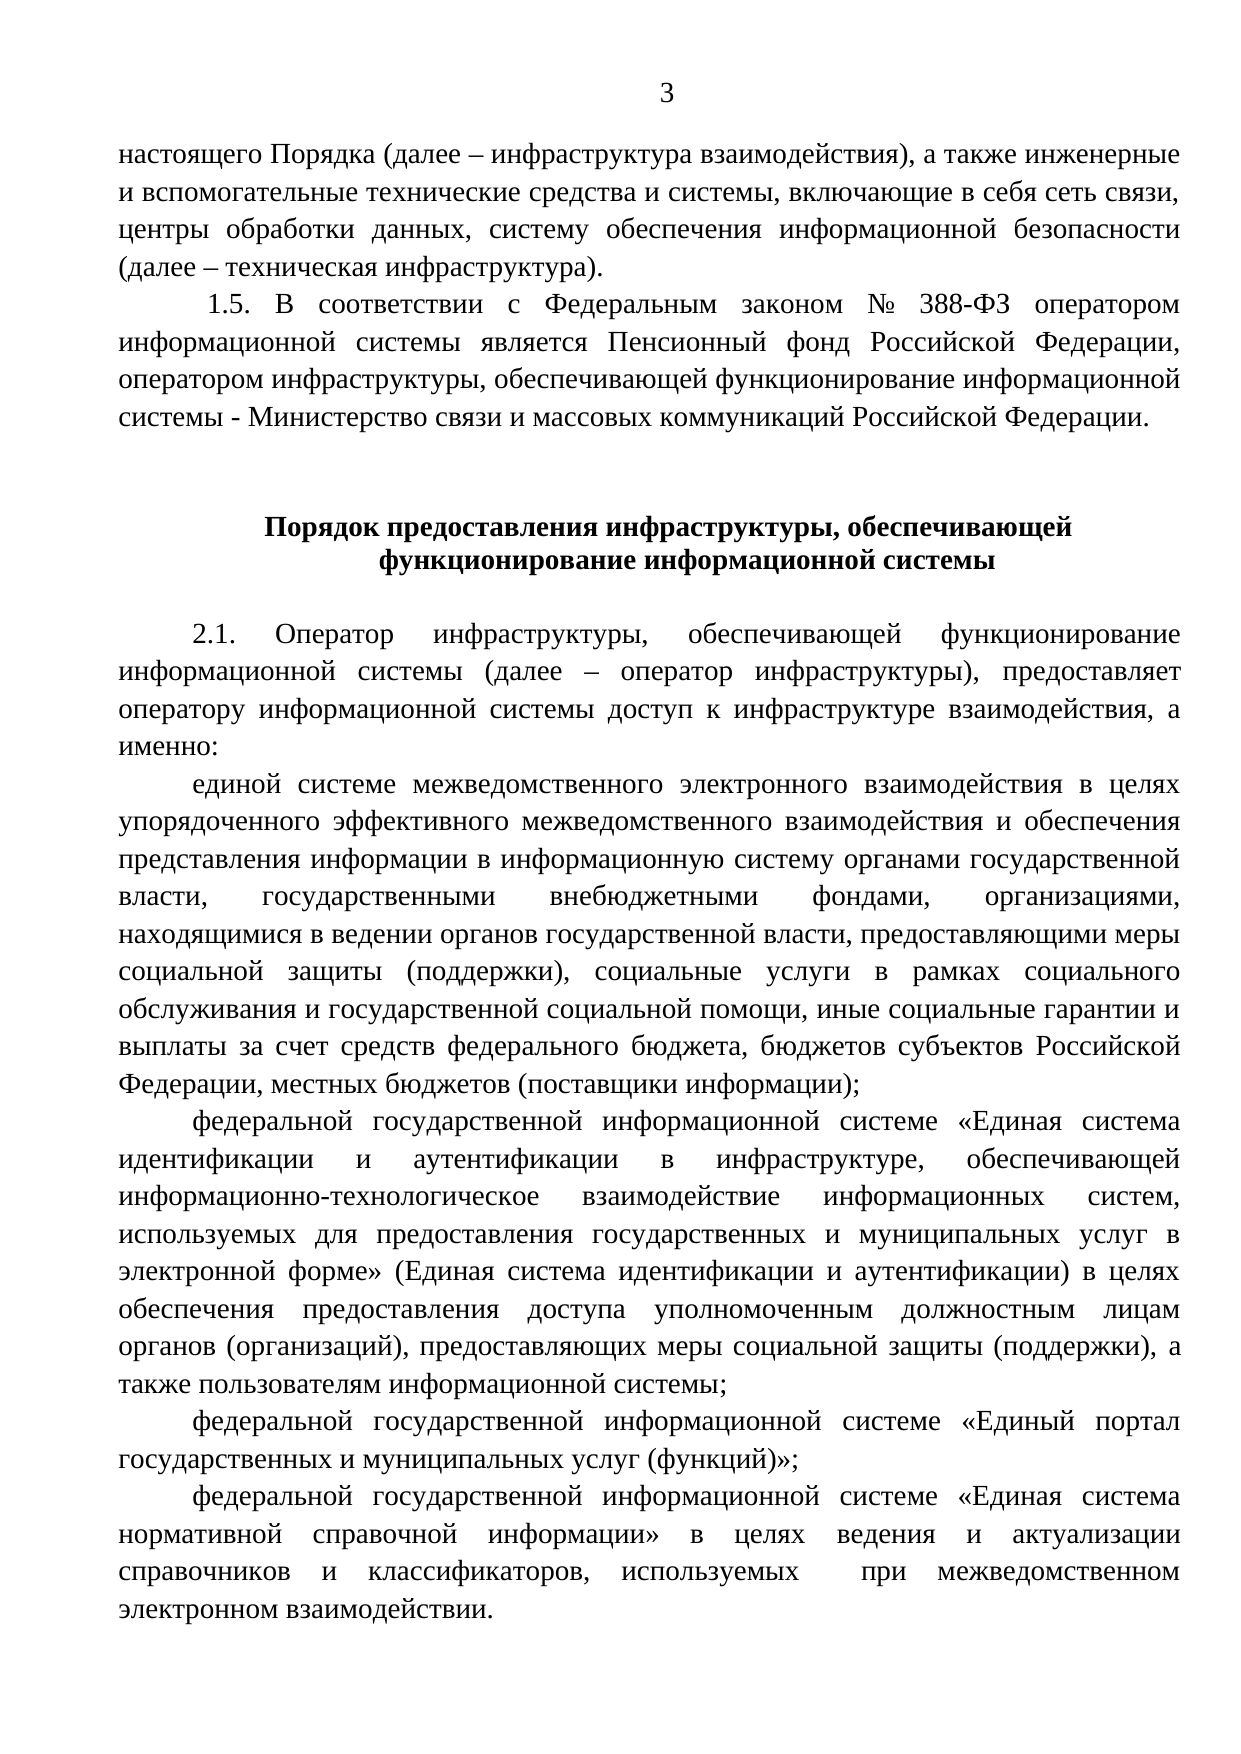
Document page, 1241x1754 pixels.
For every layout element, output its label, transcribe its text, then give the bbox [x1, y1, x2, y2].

text федеральной государственной информационной системе «Единая система нормативной справочной информации» в целях ведения и актуализации справочников и классификаторов, используемых при межведомственном электронном взаимодействии. [118, 1476, 1181, 1626]
text федеральной государственной информационной системе «Единый портал государственных и муниципальных услуг (функций)»; [118, 1401, 1181, 1476]
text 2.1. Оператор инфраструктуры, обеспечивающей функционирование информационной системы (далее – оператор инфраструктуры), предоставляет оператору информационной системы доступ к инфраструктуре взаимодействия, а именно: [118, 613, 1181, 763]
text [118, 134, 1181, 284]
text Порядок предоставления инфраструктуры, обеспечивающей функционирование информационной системы [156, 509, 1181, 576]
text 1.5. В соответствии с Федеральным законом № 388-ФЗ оператором информационной системы является Пенсионный фонд Российской Федерации, оператором инфраструктуры, обеспечивающей функционирование информационной системы - Министерство связи и массовых коммуникаций Российской Федерации. [118, 284, 1181, 434]
text единой системе межведомственного электронного взаимодействия в целях упорядоченного эффективного межведомственного взаимодействия и обеспечения представления информации в информационную систему органами государственной власти, государственными внебюджетными фондами, организациями, находящимися в ведении органов государственной власти, предоставляющими меры социальной защиты (поддержки), социальные услуги в рамках социального обслуживания и государственной социальной помощи, иные социальные гарантии и выплаты за счет средств федерального бюджета, бюджетов субъектов Российской Федерации, местных бюджетов (поставщики информации); [118, 763, 1181, 1101]
text федеральной государственной информационной системе «Единая система идентификации и аутентификации в инфраструктуре, обеспечивающей информационно-технологическое взаимодействие информационных систем, используемых для предоставления государственных и муниципальных услуг в электронной форме» (Единая система идентификации и аутентификации) в целях обеспечения предоставления доступа уполномоченным должностным лицам органов (организаций), предоставляющих меры социальной защиты (поддержки), а также пользователям информационной системы; [118, 1101, 1181, 1401]
